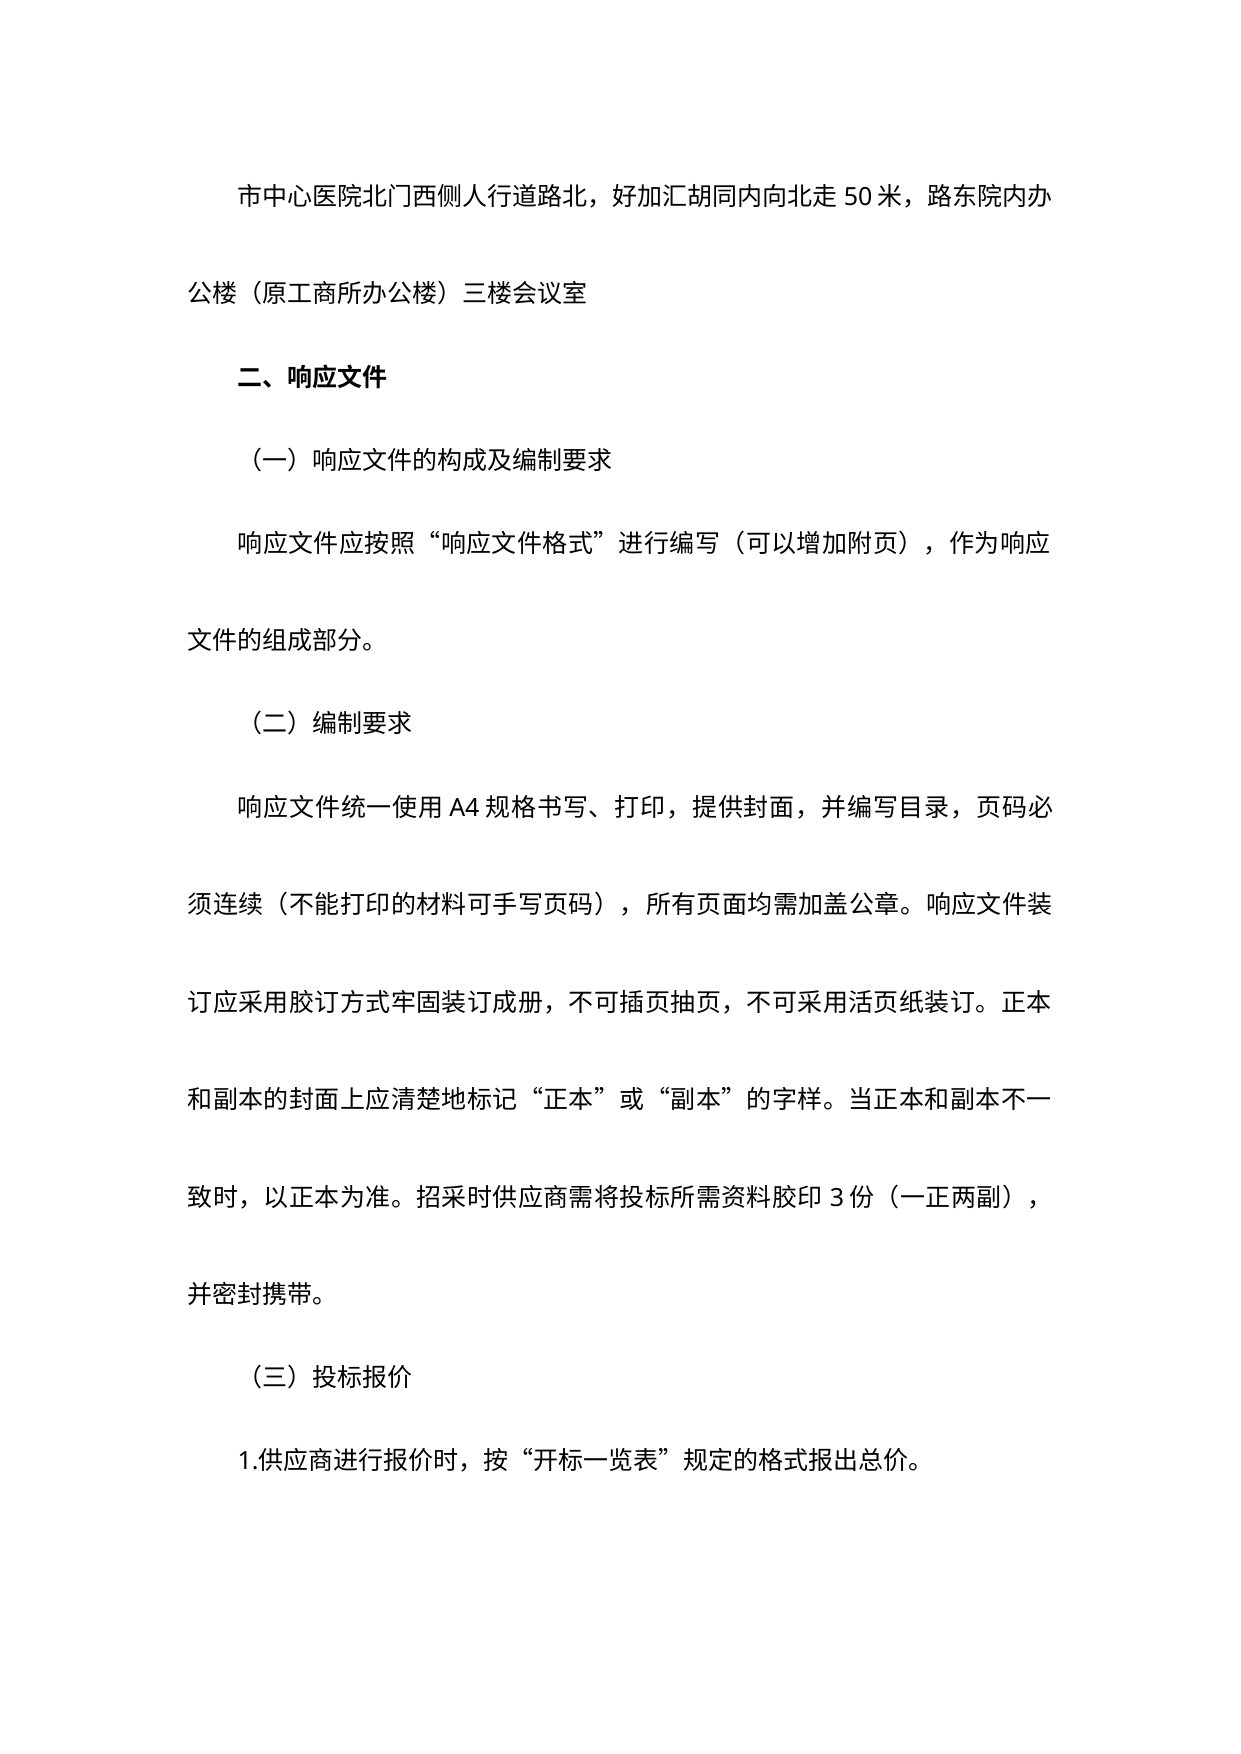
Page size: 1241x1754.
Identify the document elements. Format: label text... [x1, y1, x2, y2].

list （三）投标报价 [187, 1343, 1053, 1408]
list （一）响应文件的构成及编制要求 [187, 426, 1053, 491]
list 1.供应商进行报价时，按“开标一览表”规定的格式报出总价。 [187, 1426, 1053, 1491]
list （二）编制要求 [187, 689, 1053, 754]
list 响应文件统一使用A4规格书写、打印，提供封面，并编写目录，页码必须连续（不能打印的材料可手写页码），所有页面均需加盖公章。响应文件装订应采用胶订方式牢固装订成册，不可插页抽页，不可采用活页纸装订。正本和副本的封面上应清楚地标记“正本”或“副本”的字样。当正本和副本不一致时，以正本为准。招采时供应商需将投标所需资料胶印3份（一正两副），并密封携带。 [187, 773, 1053, 1325]
list 二、响应文件 [187, 343, 1053, 408]
list 市中心医院北门西侧人行道路北，好加汇胡同内向北走50米，路东院内办公楼（原工商所办公楼）三楼会议室 [187, 162, 1053, 324]
list 响应文件应按照“响应文件格式”进行编写（可以增加附页），作为响应文件的组成部分。 [187, 509, 1053, 671]
